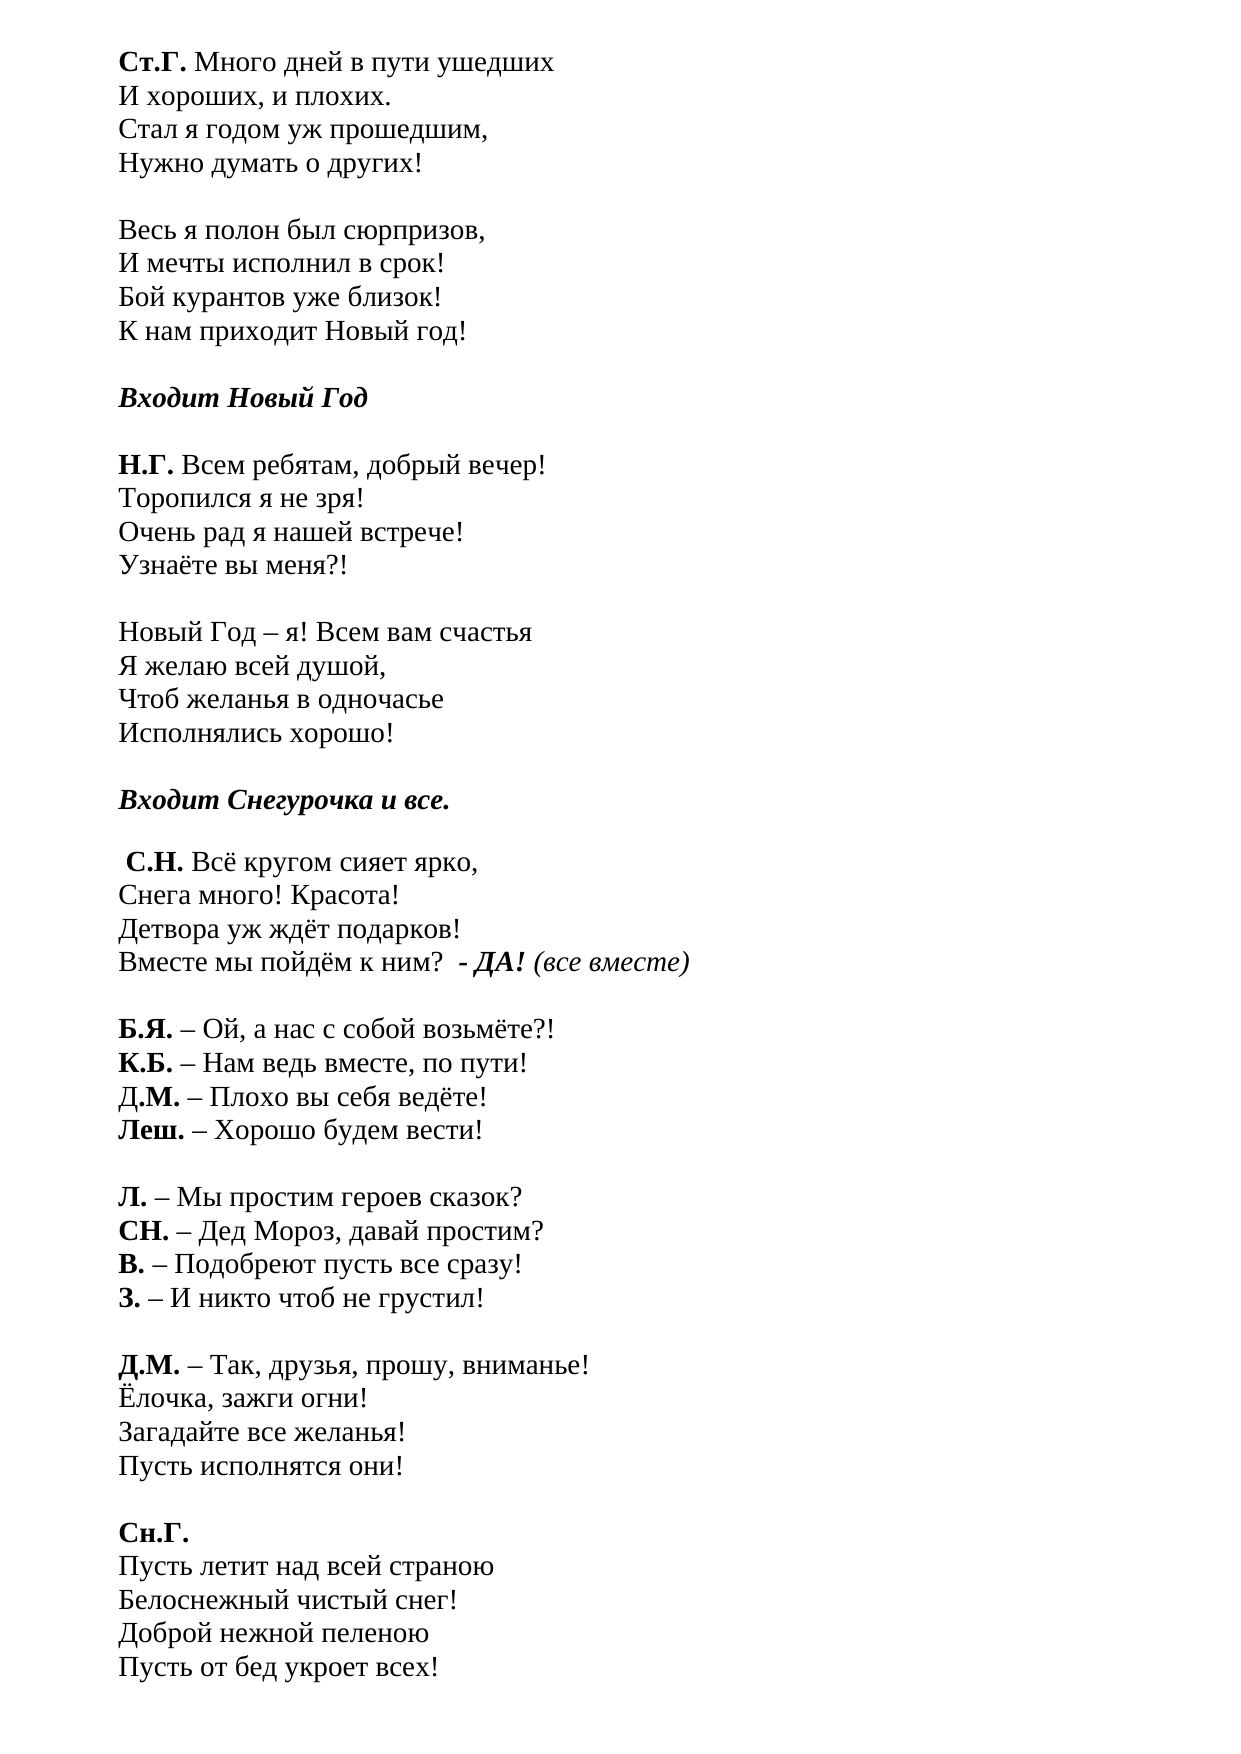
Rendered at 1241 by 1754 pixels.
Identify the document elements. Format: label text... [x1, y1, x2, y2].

text В. – Подобреют пусть все сразу! [118, 1246, 1196, 1280]
text Входит Снегурочка и все. [118, 782, 1196, 816]
text Ст.Г. Много дней в пути ушедших [118, 44, 1196, 78]
text Детвора уж ждёт подарков! [118, 911, 1196, 944]
text Весь я полон был сюрпризов, [118, 212, 1196, 246]
text Торопился я не зря! [118, 480, 1196, 514]
text Пусть летит над всей страною [118, 1548, 1196, 1582]
text Н.Г. Всем ребятам, добрый вечер! [118, 447, 1196, 480]
text Нужно думать о других! [118, 145, 1196, 178]
text Ёлочка, зажги огни! [118, 1381, 1196, 1414]
text СН. – Дед Мороз, давай простим? [118, 1213, 1196, 1246]
text Новый Год – я! Всем вам счастья [118, 614, 1196, 648]
text Чтоб желанья в одночасье [118, 682, 1196, 715]
text Доброй нежной пеленою [118, 1615, 1196, 1649]
text Загадайте все желанья! [118, 1414, 1196, 1448]
text Входит Новый Год [118, 380, 1196, 413]
text Вместе мы пойдём к ним? - ДА! (все вместе) [118, 944, 1196, 978]
text Д.М. – Плохо вы себя ведёте! [118, 1079, 1196, 1112]
text Пусть исполнятся они! [118, 1448, 1196, 1481]
text Снега много! Красота! [118, 877, 1196, 911]
text И хороших, и плохих. [118, 78, 1196, 111]
text Я желаю всей душой, [118, 648, 1196, 682]
text Д.М. – Так, друзья, прошу, вниманье! [118, 1347, 1196, 1381]
text Пусть от бед укроет всех! [118, 1649, 1196, 1682]
text Бой курантов уже близок! [118, 279, 1196, 313]
text Узнаёте вы меня?! [118, 547, 1196, 581]
text З. – И никто чтоб не грустил! [118, 1280, 1196, 1313]
text К.Б. – Нам ведь вместе, по пути! [118, 1045, 1196, 1079]
text Сн.Г. [118, 1515, 1196, 1548]
text Исполнялись хорошо! [118, 715, 1196, 749]
text И мечты исполнил в срок! [118, 246, 1196, 279]
text Белоснежный чистый снег! [118, 1582, 1196, 1615]
text Леш. – Хорошо будем вести! [118, 1112, 1196, 1146]
text Стал я годом уж прошедшим, [118, 111, 1196, 145]
text Б.Я. – Ой, а нас с собой возьмёте?! [118, 1012, 1196, 1045]
text К нам приходит Новый год! [118, 313, 1196, 346]
text Л. – Мы простим героев сказок? [118, 1179, 1196, 1213]
text Очень рад я нашей встрече! [118, 514, 1196, 547]
text С.Н. Всё кругом сияет ярко, [118, 844, 1196, 877]
